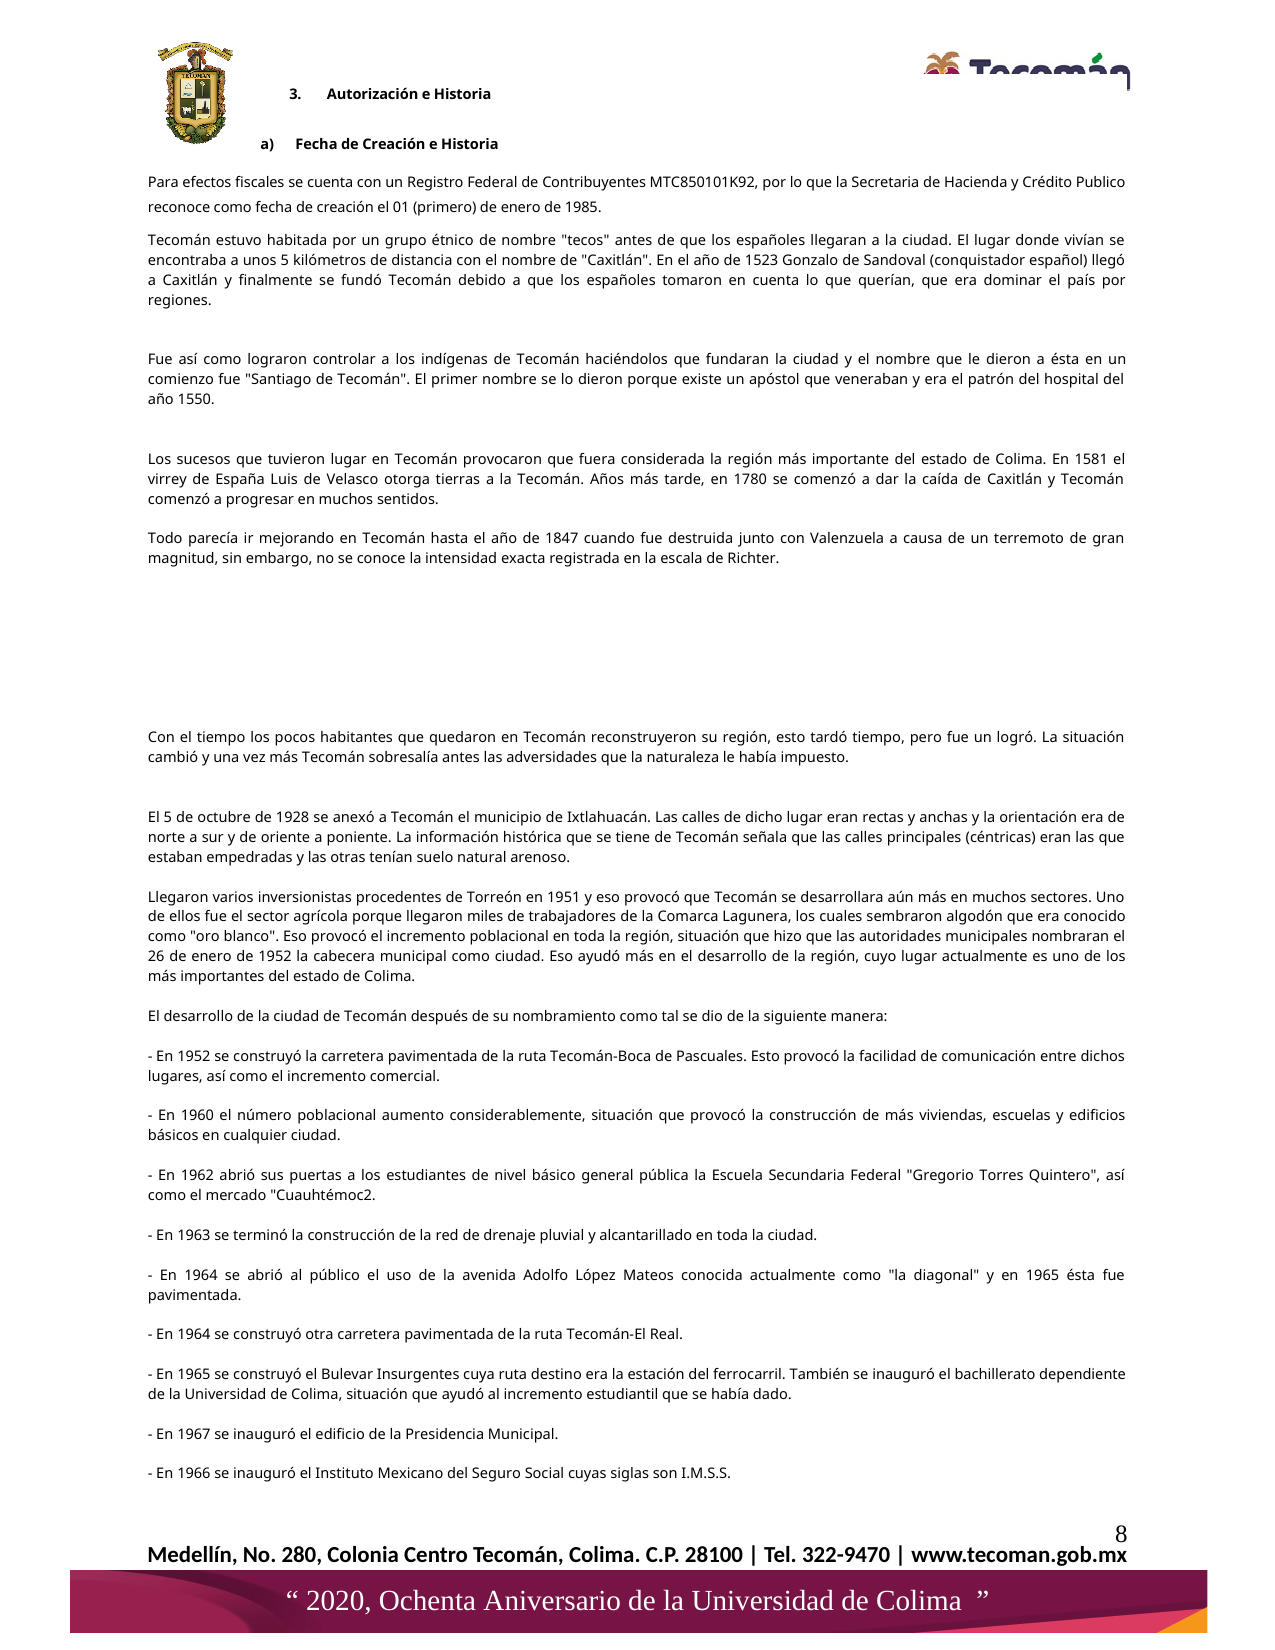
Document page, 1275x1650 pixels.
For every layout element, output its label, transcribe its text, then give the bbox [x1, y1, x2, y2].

text El 5 de octubre de 1928 se anexó a Tecomán el municipio de Ixtlahuacán. Las calles de dicho lugar eran rectas y anchas y la orientación era de norte a sur y de oriente a poniente. La información histórica que se tiene de Tecomán señala que las calles principales (céntricas) eran las que estaban empedradas y las otras tenían suelo natural arenoso. [148, 807, 1127, 866]
text - En 1952 se construyó la carretera pavimentada de la ruta Tecomán-Boca de Pascuales. Esto provocó la facilidad de comunicación entre dichos lugares, así como el incremento comercial. [148, 1046, 1127, 1085]
text - En 1967 se inauguró el edificio de la Presidencia Municipal. [148, 1423, 1127, 1443]
text Tecomán estuvo habitada por un grupo étnico de nombre "tecos" antes de que los españoles llegaran a la ciudad. El lugar donde vivían se encontraba a unos 5 kilómetros de distancia con el nombre de "Caxitlán". En el año de 1523 Gonzalo de Sandoval (conquistador español) llegó a Caxitlán y finalmente se fundó Tecomán debido a que los españoles tomaron en cuenta lo que querían, que era dominar el país por regiones. [148, 230, 1127, 309]
text - En 1965 se construyó el Bulevar Insurgentes cuya ruta destino era la estación del ferrocarril. También se inauguró el bachillerato dependiente de la Universidad de Colima, situación que ayudó al incremento estudiantil que se había dado. [148, 1364, 1127, 1404]
picture [70, 1570, 1208, 1633]
text Para efectos fiscales se cuenta con un Registro Federal de Contribuyentes MTC850101K92, por lo que la Secretaria de Hacienda y Crédito Publico reconoce como fecha de creación el 01 (primero) de enero de 1985. [148, 167, 1127, 217]
text El desarrollo de la ciudad de Tecomán después de su nombramiento como tal se dio de la siguiente manera: [148, 1006, 1127, 1026]
list Fecha de Creación e Historia [260, 130, 1127, 155]
picture [153, 40, 233, 143]
text Con el tiempo los pocos habitantes que quedaron en Tecomán reconstruyeron su región, esto tardó tiempo, pero fue un logró. La situación cambió y una vez más Tecomán sobresalía antes las adversidades que la naturaleza le había impuesto. [148, 727, 1127, 767]
picture [911, 33, 1169, 141]
text Todo parecía ir mejorando en Tecomán hasta el año de 1847 cuando fue destruida junto con Valenzuela a causa de un terremoto de gran magnitud, sin embargo, no se conoce la intensidad exacta registrada en la escala de Richter. [148, 528, 1127, 568]
text - En 1962 abrió sus puertas a los estudiantes de nivel básico general pública la Escuela Secundaria Federal "Gregorio Torres Quintero", así como el mercado "Cuauhtémoc2. [148, 1165, 1127, 1205]
text Los sucesos que tuvieron lugar en Tecomán provocaron que fuera considerada la región más importante del estado de Colima. En 1581 el virrey de España Luis de Velasco otorga tierras a la Tecomán. Años más tarde, en 1780 se comenzó a dar la caída de Caxitlán y Tecomán comenzó a progresar en muchos sentidos. [148, 449, 1127, 508]
text Llegaron varios inversionistas procedentes de Torreón en 1951 y eso provocó que Tecomán se desarrollara aún más en muchos sectores. Uno de ellos fue el sector agrícola porque llegaron miles de trabajadores de la Comarca Lagunera, los cuales sembraron algodón que era conocido como "oro blanco". Eso provocó el incremento poblacional en toda la región, situación que hizo que las autoridades municipales nombraran el 26 de enero de 1952 la cabecera municipal como ciudad. Eso ayudó más en el desarrollo de la región, cuyo lugar actualmente es uno de los más importantes del estado de Colima. [148, 886, 1127, 986]
text Fue así como lograron controlar a los indígenas de Tecomán haciéndolos que fundaran la ciudad y el nombre que le dieron a ésta en un comienzo fue "Santiago de Tecomán". El primer nombre se lo dieron porque existe un apóstol que veneraban y era el patrón del hospital del año 1550. [148, 349, 1127, 409]
text - En 1964 se construyó otra carretera pavimentada de la ruta Tecomán-El Real. [148, 1324, 1127, 1344]
text - En 1963 se terminó la construcción de la red de drenaje pluvial y alcantarillado en toda la ciudad. [148, 1224, 1127, 1244]
text - En 1964 se abrió al público el uso de la avenida Adolfo López Mateos conocida actualmente como "la diagonal" y en 1965 ésta fue pavimentada. [148, 1264, 1127, 1304]
text - En 1966 se inauguró el Instituto Mexicano del Seguro Social cuyas siglas son I.M.S.S. [148, 1463, 1127, 1483]
text - En 1960 el número poblacional aumento considerablemente, situación que provocó la construcción de más viviendas, escuelas y edificios básicos en cualquier ciudad. [148, 1105, 1127, 1145]
list Autorización e Historia [233, 80, 1127, 105]
